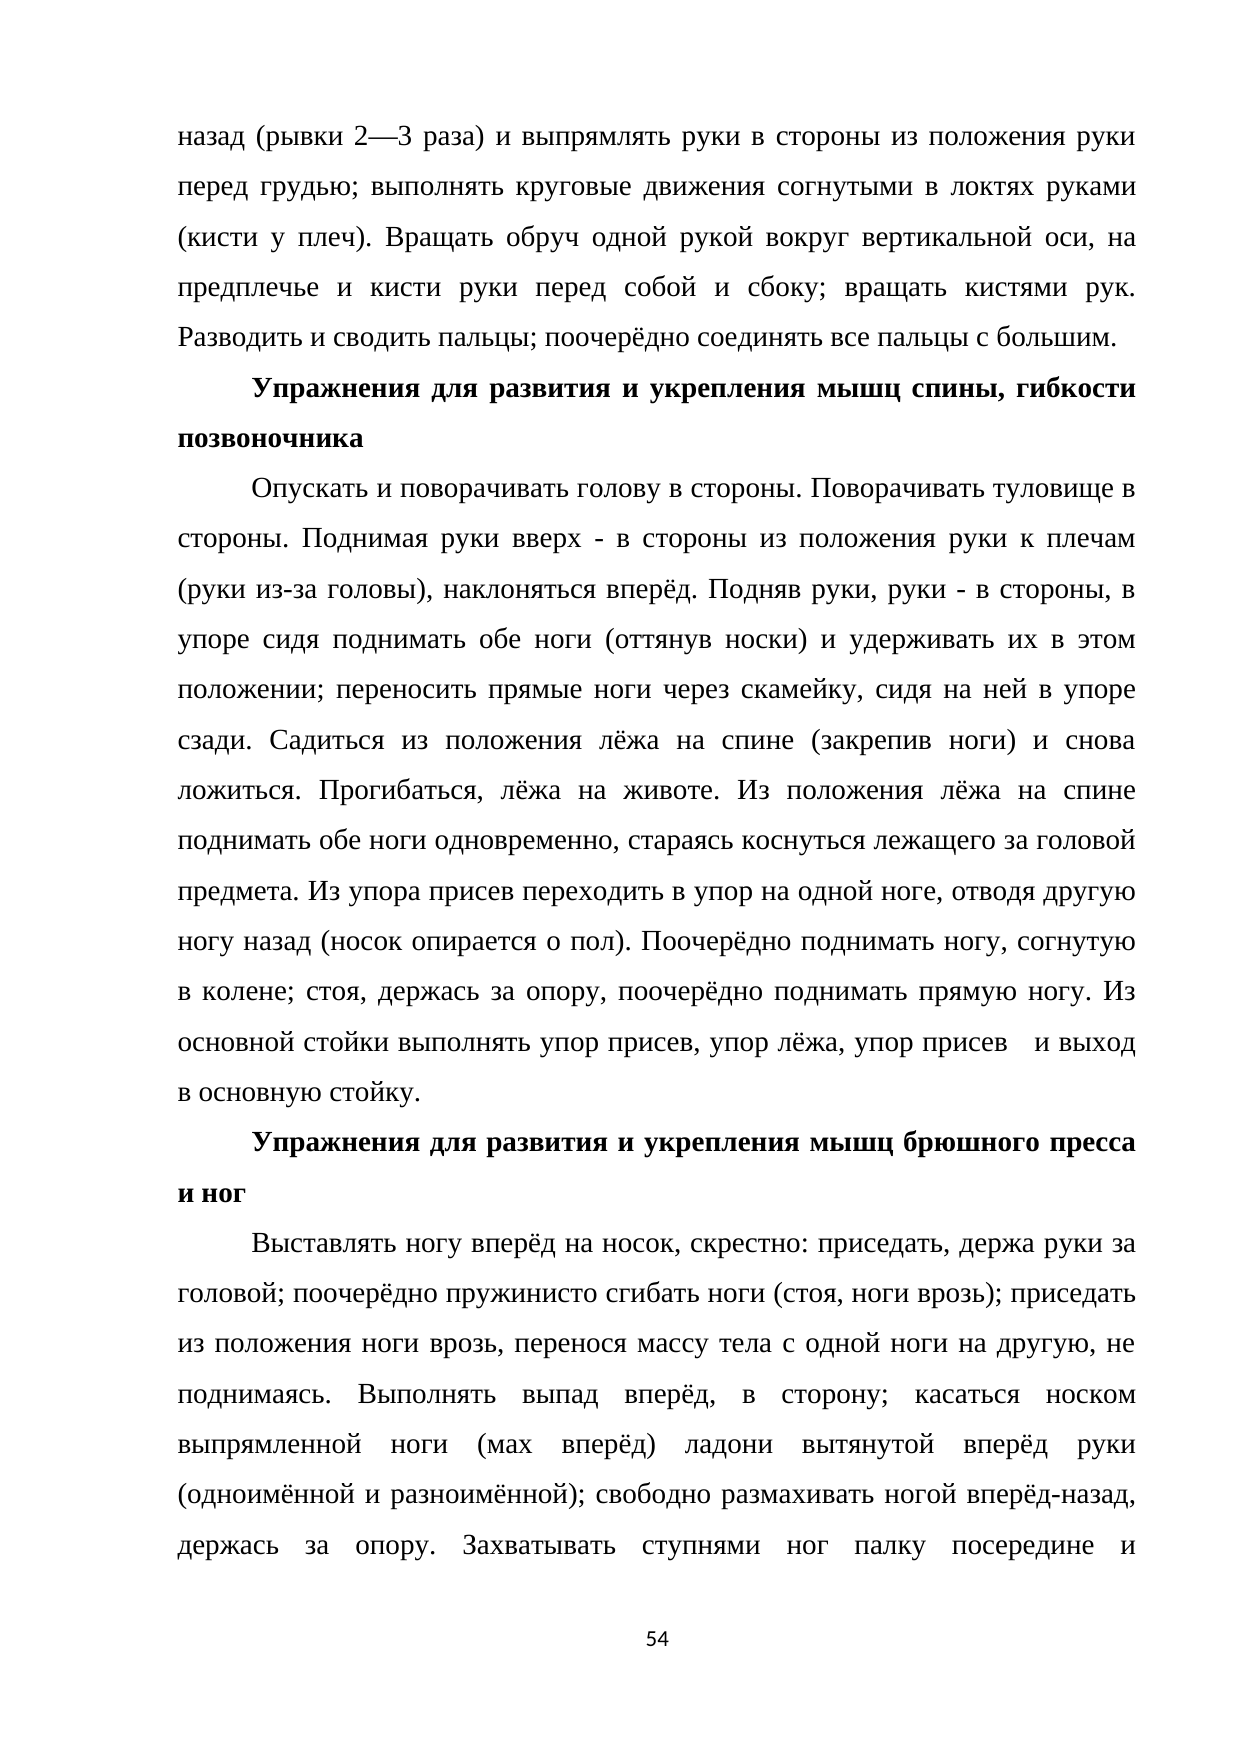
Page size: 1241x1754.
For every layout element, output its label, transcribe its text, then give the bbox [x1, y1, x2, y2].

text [177, 1225, 1137, 1560]
text Упражнения для развития и укрепления мышц брюшного пресса и ног [177, 1124, 1137, 1208]
text Опускать и поворачивать голову в стороны. Поворачивать туловище в стороны. Поднимая руки вверх - в стороны из положения руки к плечам (руки из-за головы), наклоняться вперёд. Подняв руки, руки - в стороны, в упоре сидя поднимать обе ноги (оттянув носки) и удерживать их в этом положении; переносить прямые ноги через скамейку, сидя на ней в упоре сзади. Садиться из положения лёжа на спине (закрепив ноги) и снова ложиться. Прогибаться, лёжа на животе. Из положения лёжа на спине поднимать обе ноги одновременно, стараясь коснуться лежащего за головой предмета. Из упора присев переходить в упор на одной ноге, отводя другую ногу назад (носок опирается о пол). Поочерёдно поднимать ногу, согнутую в колене; стоя, держась за опору, поочерёдно поднимать прямую ногу. Из основной стойки выполнять упор присев, упор лёжа, упор присев и выход в основную стойку. [177, 470, 1137, 1108]
text Упражнения для развития и укрепления мышц спины, гибкости позвоночника [177, 370, 1137, 453]
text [177, 118, 1137, 353]
